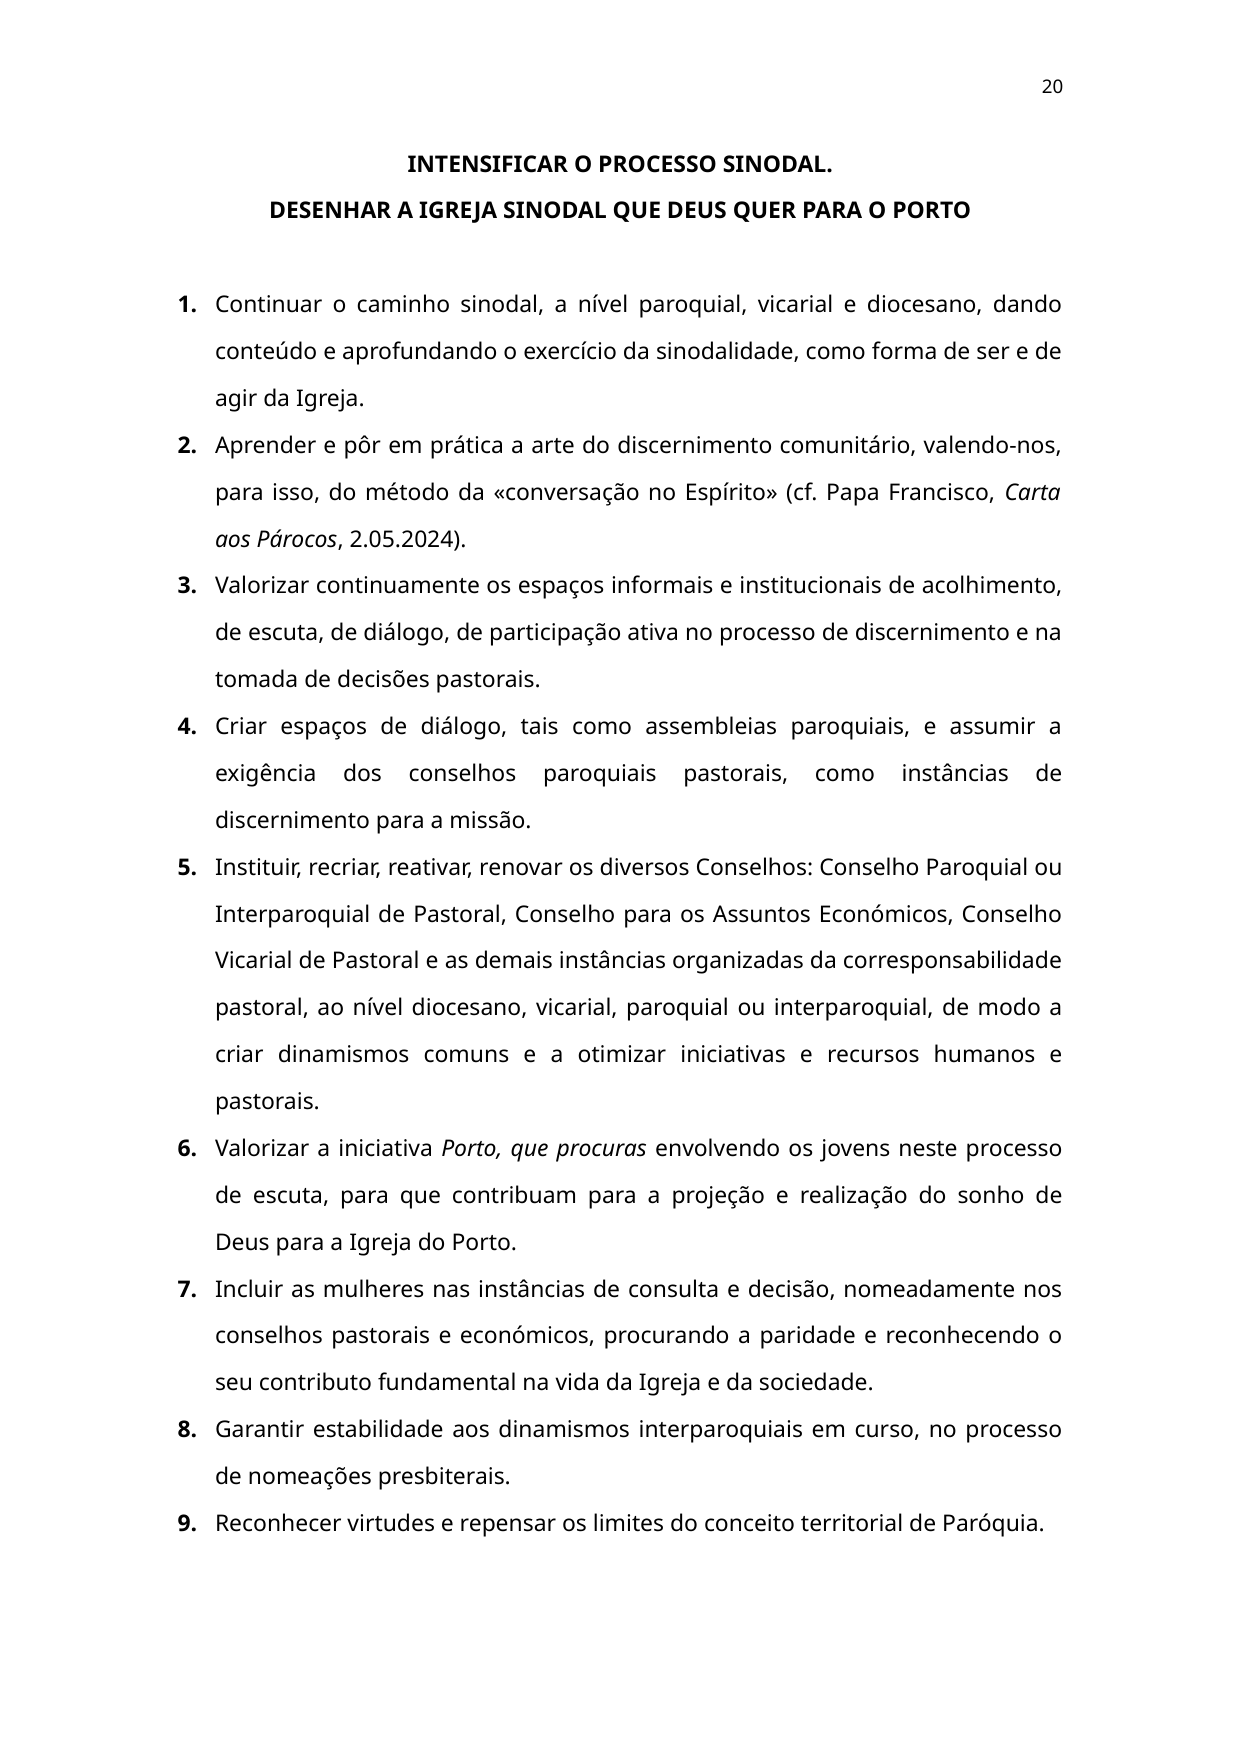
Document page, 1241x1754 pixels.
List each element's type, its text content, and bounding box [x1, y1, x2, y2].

text DESENHAR A IGREJA SINODAL QUE DEUS QUER PARA O PORTO [177, 194, 1063, 226]
list Aprender e pôr em prática a arte do discernimento comunitário, valendo-nos, para isso, do método da «conversação no Espírito» (cf. Papa Francisco, Carta aos Párocos, 2.05.2024). [177, 429, 1063, 554]
list Instituir, recriar, reativar, renovar os diversos Conselhos: Conselho Paroquial ou Interparoquial de Pastoral, Conselho para os Assuntos Económicos, Conselho Vicarial de Pastoral e as demais instâncias organizadas da corresponsabilidade pastoral, ao nível diocesano, vicarial, paroquial ou interparoquial, de modo a criar dinamismos comuns e a otimizar iniciativas e recursos humanos e pastorais. [177, 851, 1063, 1116]
list Garantir estabilidade aos dinamismos interparoquiais em curso, no processo de nomeações presbiterais. [177, 1413, 1063, 1491]
list Valorizar a iniciativa Porto, que procuras envolvendo os jovens neste processo de escuta, para que contribuam para a projeção e realização do sonho de Deus para a Igreja do Porto. [177, 1132, 1063, 1257]
text INTENSIFICAR O PROCESSO SINODAL. [177, 148, 1063, 179]
list Continuar o caminho sinodal, a nível paroquial, vicarial e diocesano, dando conteúdo e aprofundando o exercício da sinodalidade, como forma de ser e de agir da Igreja. [177, 288, 1063, 413]
list Valorizar continuamente os espaços informais e institucionais de acolhimento, de escuta, de diálogo, de participação ativa no processo de discernimento e na tomada de decisões pastorais. [177, 569, 1063, 694]
list Reconhecer virtudes e repensar os limites do conceito territorial de Paróquia. [177, 1507, 1063, 1538]
list Incluir as mulheres nas instâncias de consulta e decisão, nomeadamente nos conselhos pastorais e económicos, procurando a paridade e reconhecendo o seu contributo fundamental na vida da Igreja e da sociedade. [177, 1273, 1063, 1398]
list Criar espaços de diálogo, tais como assembleias paroquiais, e assumir a exigência dos conselhos paroquiais pastorais, como instâncias de discernimento para a missão. [177, 710, 1063, 835]
